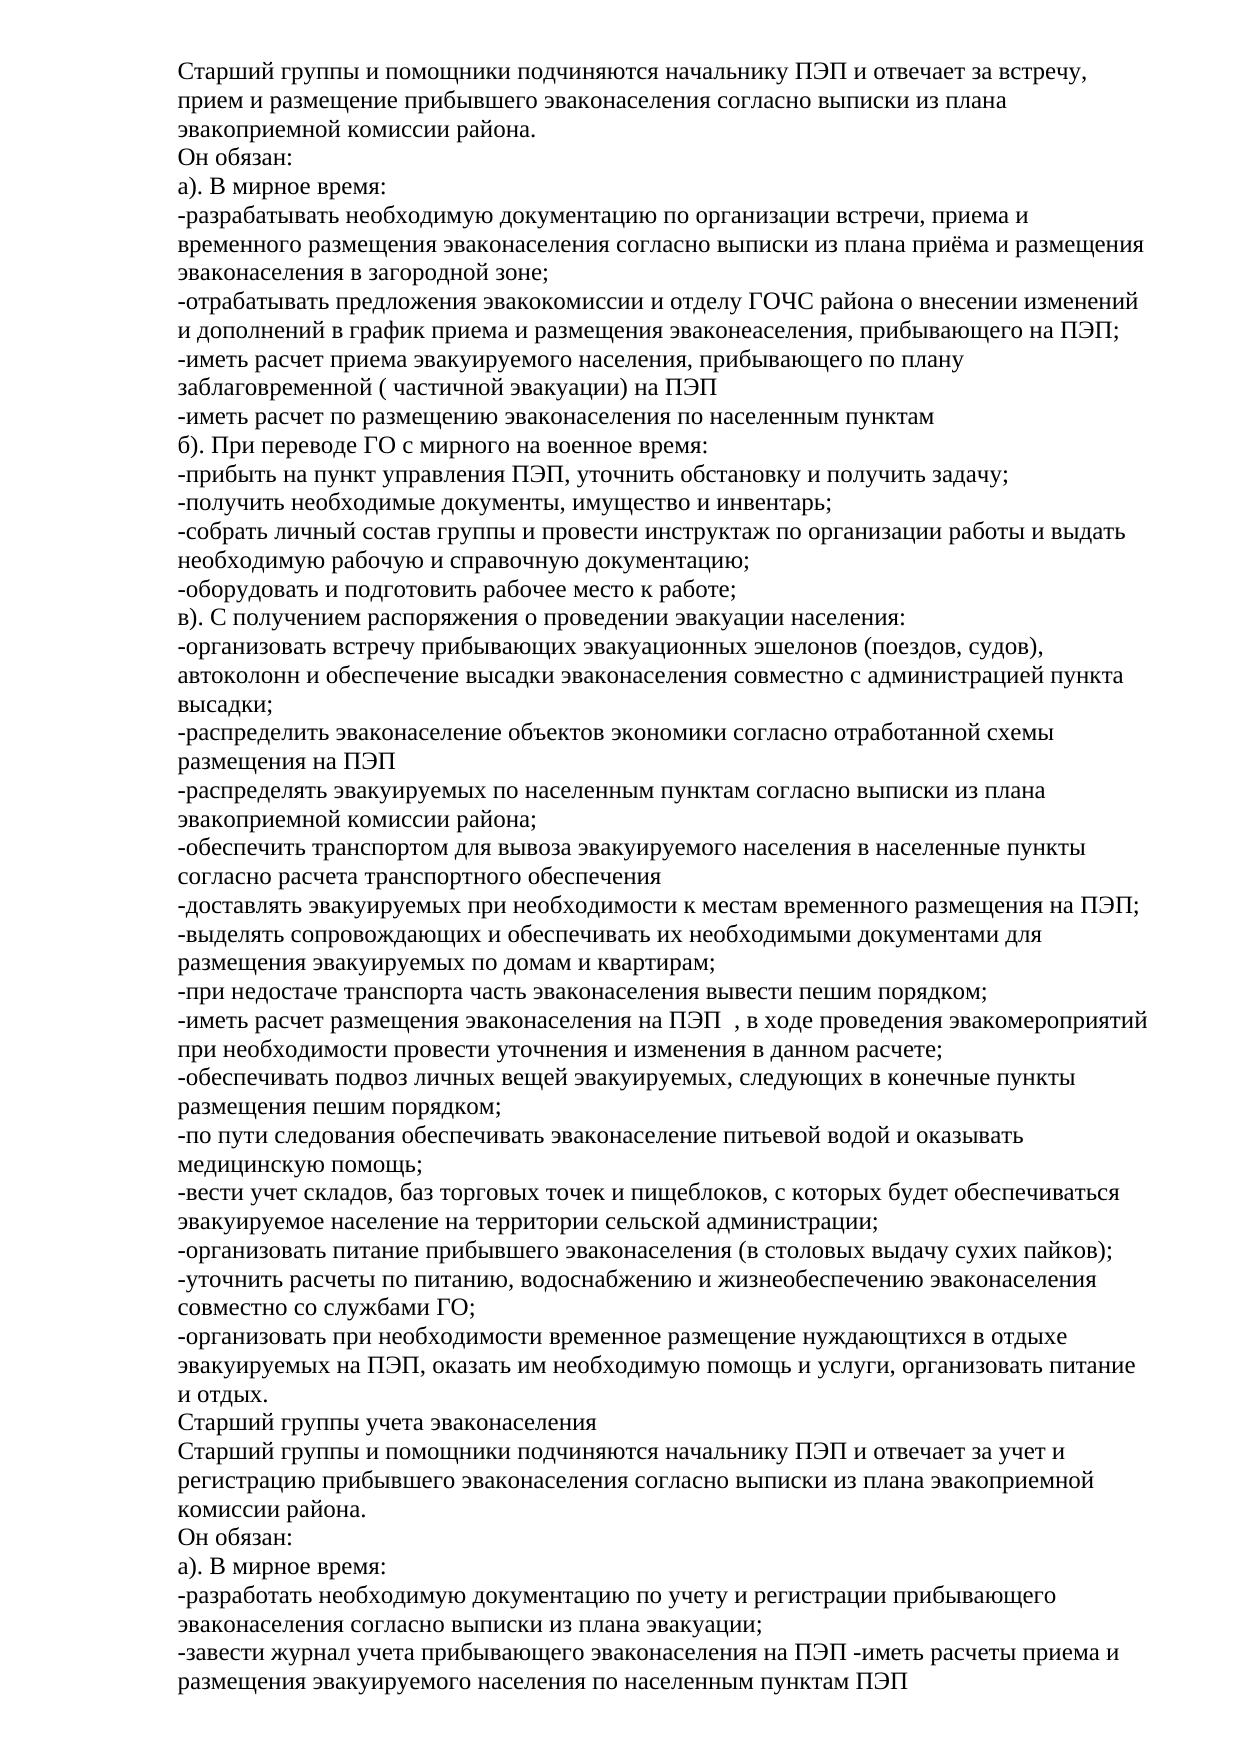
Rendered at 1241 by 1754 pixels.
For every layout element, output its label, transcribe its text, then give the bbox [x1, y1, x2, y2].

text в). С получением распоряжения о проведении эвакуации населения: -организовать встречу прибывающих эвакуационных эшелонов (поездов, судов), автоколонн и обеспечение высадки эваконаселения совместно с администрацией пункта высадки; -распределить эваконаселение объектов экономики согласно отработанной схемы размещения на ПЭП -распределять эвакуируемых по населенным пунктам согласно выписки из плана эвакоприемной комиссии района; -обеспечить транспортом для вывоза эвакуируемого населения в населенные пункты согласно расчета транспортного обеспечения -доставлять эвакуируемых при необходимости к местам временного размещения на ПЭП; -выделять сопровождающих и обеспечивать их необходимыми документами для размещения эвакуируемых по домам и квартирам; -при недостаче транспорта часть эваконаселения вывести пешим порядком; -иметь расчет размещения эваконаселения на ПЭП , в ходе проведения эвакомероприятий при необходимости провести уточнения и изменения в данном расчете; -обеспечивать подвоз личных вещей эвакуируемых, следующих в конечные пункты размещения пешим порядком; -по пути следования обеспечивать эваконаселение питьевой водой и оказывать медицинскую помощь; -вести учет складов, баз торговых точек и пищеблоков, с которых будет обеспечиваться эвакуируемое население на территории сельской администрации; -организовать питание прибывшего эваконаселения (в столовых выдачу сухих пайков); -уточнить расчеты по питанию, водоснабжению и жизнеобеспечению эваконаселения совместно со службами ГО; -организовать при необходимости временное размещение нуждающтихся в отдыхе эвакуируемых на ПЭП, оказать им необходимую помощь и услуги, организовать питание и отдых. Старший группы учета эваконаселения Старший группы и помощники подчиняются начальнику ПЭП и отвечает за учет и регистрацию прибывшего эваконаселения согласно выписки из плана эвакоприемной комиссии района. Он обязан: а). В мирное время: -разработать необходимую документацию по учету и регистрации прибывающего эваконаселения согласно выписки из плана эвакуации; -завести журнал учета прибывающего эваконаселения на ПЭП -иметь расчеты приема и размещения эвакуируемого населения по населенным пунктам ПЭП [177, 602, 1152, 1695]
text Он обязан: а). В мирное время: -разрабатывать необходимую документацию по организации встречи, приема и временного размещения эваконаселения согласно выписки из плана приёма и размещения эваконаселения в загородной зоне; -отрабатывать предложения эвакокомиссии и отделу ГОЧС района о внесении изменений и дополнений в график приема и размещения эваконеаселения, прибывающего на ПЭП; -иметь расчет приема эвакуируемого населения, прибывающего по плану заблаговременной ( частичной эвакуации) на ПЭП -иметь расчет по размещению эваконаселения по населенным пунктам [177, 142, 1152, 430]
text Старший группы и помощники подчиняются начальнику ПЭП и отвечает за встречу, прием и размещение прибывшего эваконаселения согласно выписки из плана эвакоприемной комиссии района. [177, 56, 1152, 142]
text б). При переводе ГО с мирного на военное время: -прибыть на пункт управления ПЭП, уточнить обстановку и получить задачу; -получить необходимые документы, имущество и инвентарь; -собрать личный состав группы и провести инструктаж по организации работы и выдать необходимую рабочую и справочную документацию; -оборудовать и подготовить рабочее место к работе; [177, 430, 1152, 602]
